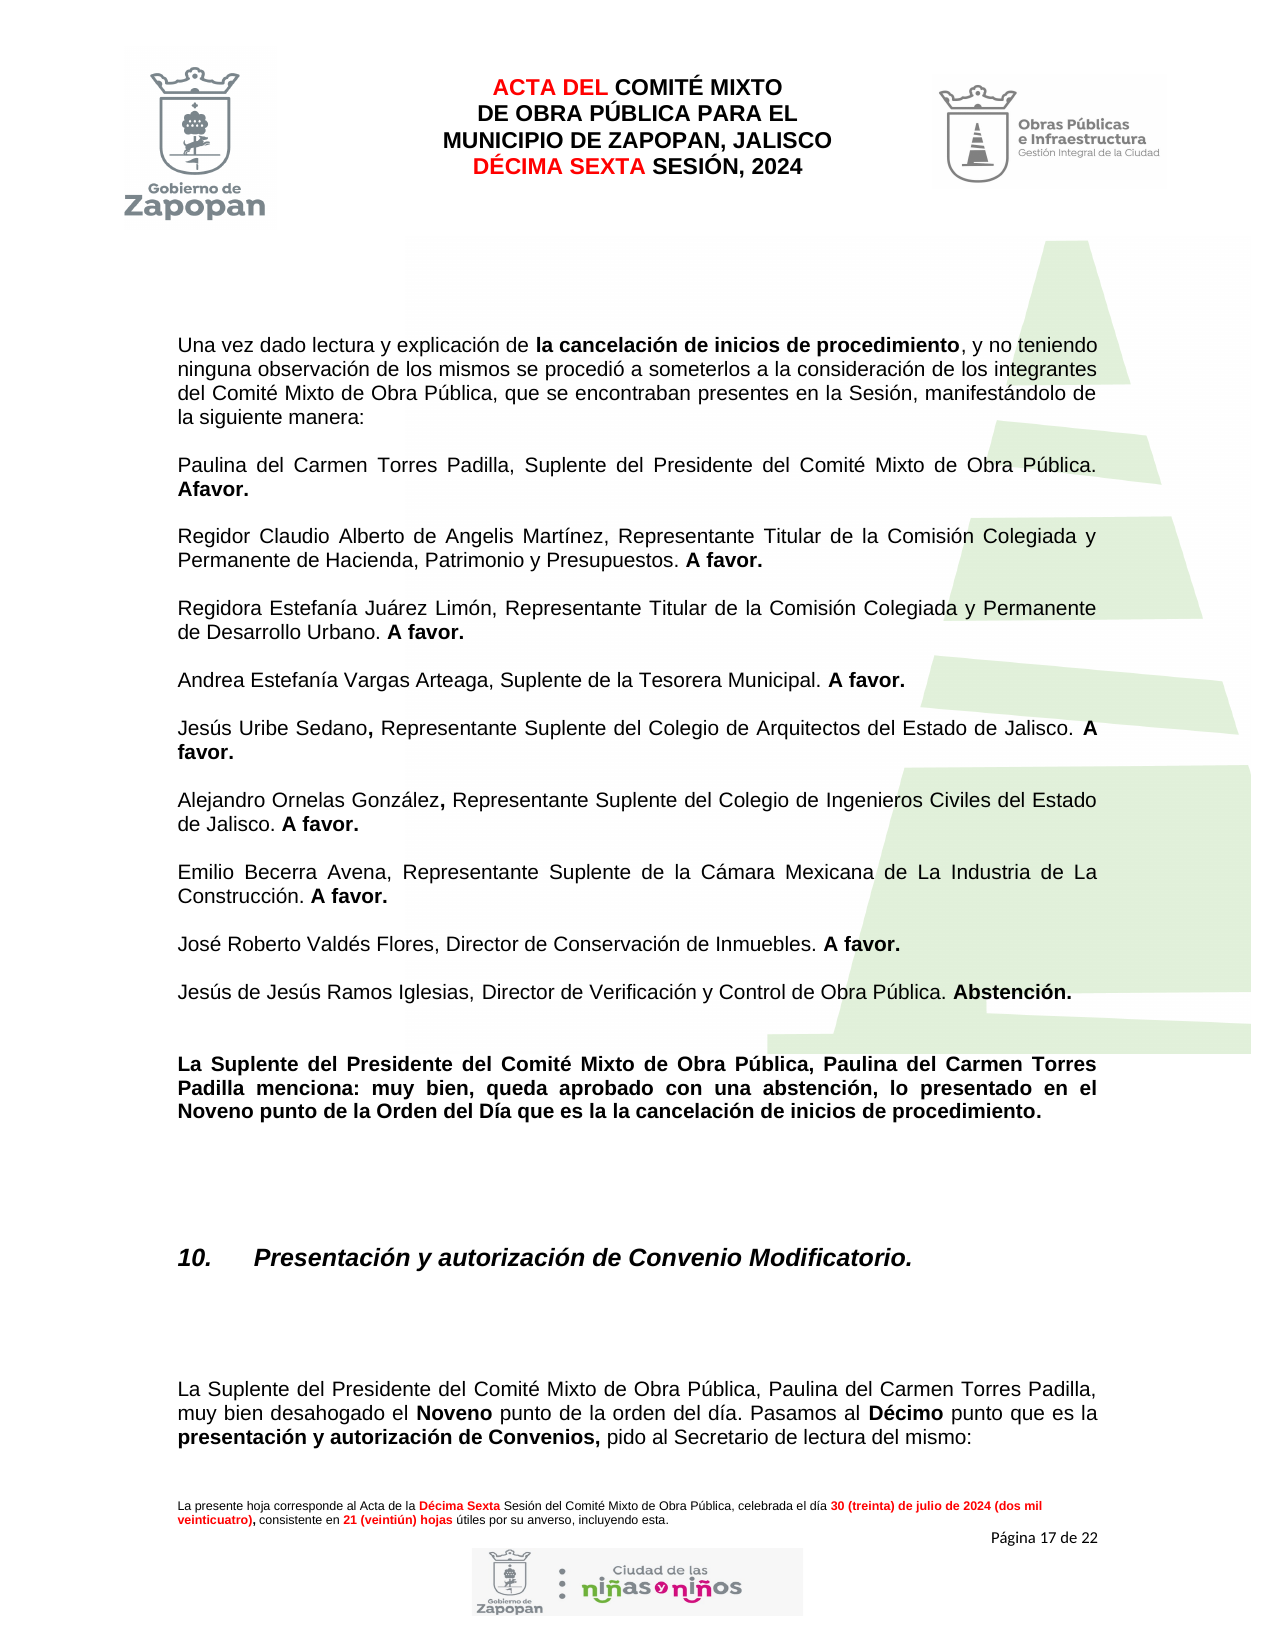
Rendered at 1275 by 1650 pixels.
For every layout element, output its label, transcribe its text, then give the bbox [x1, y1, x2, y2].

text La Suplente del Presidente del Comité Mixto de Obra Pública, Paulina del Carmen Torres Padilla menciona: muy bien, queda aprobado con una abstención, lo presentado en el Noveno punto de la Orden del Día que es la la cancelación de inicios de procedimiento. [177, 1051, 1098, 1123]
text Andrea Estefanía Vargas Arteaga, Suplente de la Tesorera Municipal. A favor. [177, 668, 1098, 692]
text Regidor Claudio Alberto de Angelis Martínez, Representante Titular de la Comisión Colegiada y Permanente de Hacienda, Patrimonio y Presupuestos. A favor. [177, 524, 1098, 572]
picture [932, 74, 1167, 189]
text Regidora Estefanía Juárez Limón, Representante Titular de la Comisión Colegiada y Permanente de Desarrollo Urbano. A favor. [177, 596, 1098, 644]
text José Roberto Valdés Flores, Director de Conservación de Inmuebles. A favor. [177, 932, 1098, 956]
text Jesús de Jesús Ramos Iglesias, Director de Verificación y Control de Obra Pública. Abstención. [177, 979, 1098, 1003]
text La Suplente del Presidente del Comité Mixto de Obra Pública, Paulina del Carmen Torres Padilla, muy bien desahogado el Noveno punto de la orden del día. Pasamos al Décimo punto que es la presentación y autorización de Convenios, pido al Secretario de lectura del mismo: [177, 1377, 1098, 1449]
text Jesús Uribe Sedano, Representante Suplente del Colegio de Arquitectos del Estado de Jalisco. A favor. [177, 716, 1098, 764]
picture [123, 46, 278, 230]
text Paulina del Carmen Torres Padilla, Suplente del Presidente del Comité Mixto de Obra Pública. Afavor. [177, 452, 1098, 500]
text Emilio Becerra Avena, Representante Suplente de la Cámara Mexicana de La Industria de La Construcción. A favor. [177, 860, 1098, 908]
text Una vez dado lectura y explicación de la cancelación de inicios de procedimiento, y no teniendo ninguna observación de los mismos se procedió a someterlos a la consideración de los integrantes del Comité Mixto de Obra Pública, que se encontraban presentes en la Sesión, manifestándolo de la siguiente manera: [177, 333, 1098, 428]
picture [471, 1548, 804, 1616]
text 10. Presentación y autorización de Convenio Modificatorio. [177, 1243, 1098, 1272]
text Alejandro Ornelas González, Representante Suplente del Colegio de Ingenieros Civiles del Estado de Jalisco. A favor. [177, 788, 1098, 836]
picture [404, 236, 1251, 1054]
